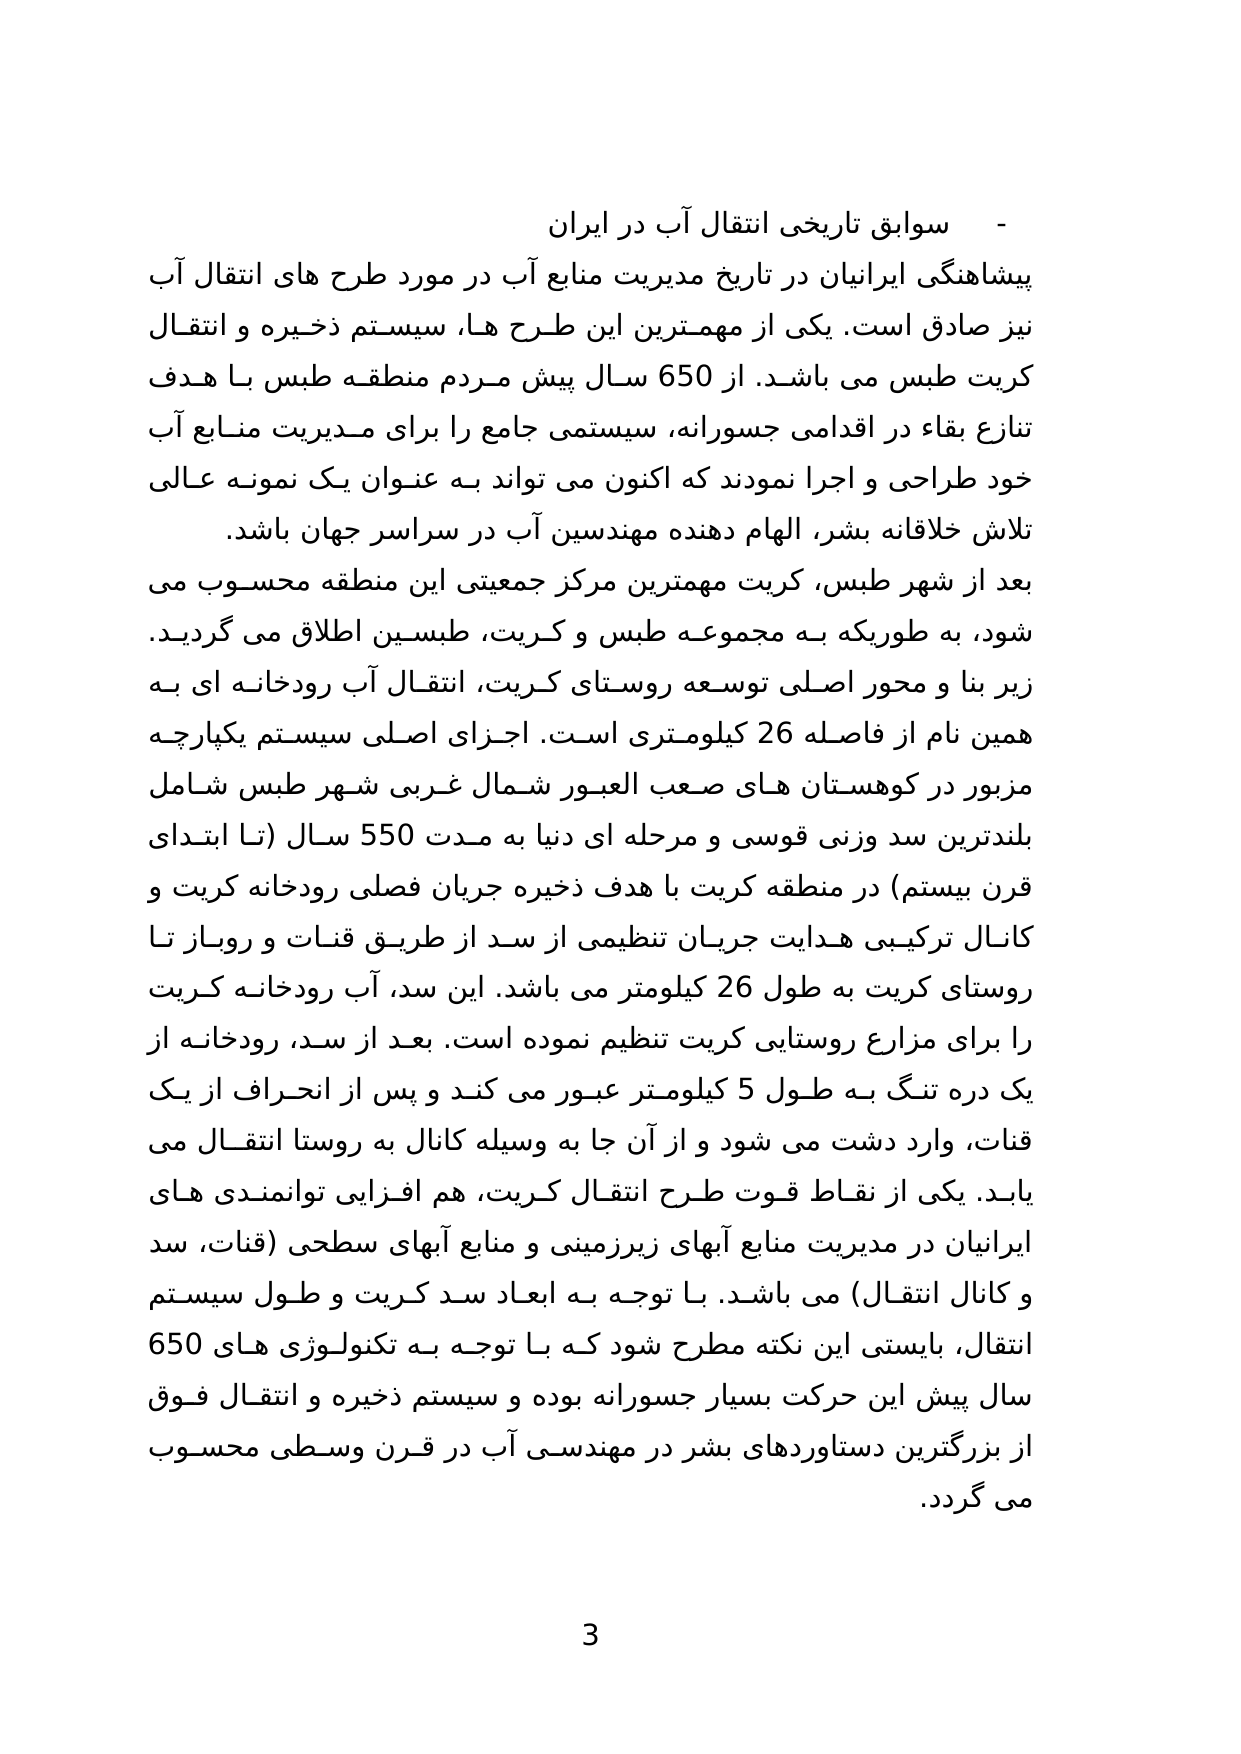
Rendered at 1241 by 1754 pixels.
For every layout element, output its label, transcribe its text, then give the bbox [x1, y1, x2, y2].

text پیشاهنگی ایرانیان در تاریخ مدیریت منابع آب در مورد طرح های انتقال آب نیز صادق است. یکی از مهمترین این طرح ها، سیستم ذخیره و انتقال کریت طبس می باشد. از 650 سال پیش مردم منطقه طبس با هدف تنازع بقاء در اقدامی جسورانه، سیستمی جامع را برای مدیریت منابع آب خود طراحی و اجرا نمودند که اکنون می تواند به عنوان یک نمونه عالی تلاش خلاقانه بشر، الهام دهنده مهندسین آب در سراسر جهان باشد. [148, 258, 1034, 546]
text بعد از شهر طبس، کریت مهمترین مرکز جمعیتی این منطقه محسوب می شود، به طوریکه به مجموعه طبس و کریت، طبسین اطلاق می گردید. زیر بنا و محور اصلی توسعه روستای کریت، انتقال آب رودخانه ای به همین نام از فاصله 26 کیلومتری است. اجزای اصلی سیستم یکپارچه مزبور در کوهستان های صعب العبور شمال غربی شهر طبس شامل بلندترین سد وزنی قوسی و مرحله ای دنیا به مدت 550 سال (تا ابتدای قرن بیستم) در منطقه کریت با هدف ذخیره جریان فصلی رودخانه کریت و کانال ترکیبی هدایت جریان تنظیمی از سد از طریق قنات و روباز تا روستای کریت به طول 26 کیلومتر می باشد. این سد، آب رودخانه کریت را برای مزارع روستایی کریت تنظیم نموده است. بعد از سد، رودخانه از یک دره تنگ به طول 5 کیلومتر عبور می کند و پس از انحراف از یک قنات، وارد دشت می شود و از آن جا به وسیله کانال به روستا انتقال می یابد. یکی از نقاط قوت طرح انتقال کریت، هم افزایی توانمندی های ایرانیان در مدیریت منابع آبهای زیرزمینی و منابع آبهای سطحی (قنات، سد و کانال انتقال) می باشد. با توجه به ابعاد سد کریت و طول سیستم انتقال، بایستی این نکته مطرح شود که با توجه به تکنولوژی های 650 سال پیش این حرکت بسیار جسورانه بوده و سیستم ذخیره و انتقال فوق از بزرگترین دستاوردهای بشر در مهندسی آب در قرن وسطی محسوب می گردد. [148, 563, 1034, 1514]
subtitle سوابق تاریخی انتقال آب در ایران [148, 207, 996, 241]
